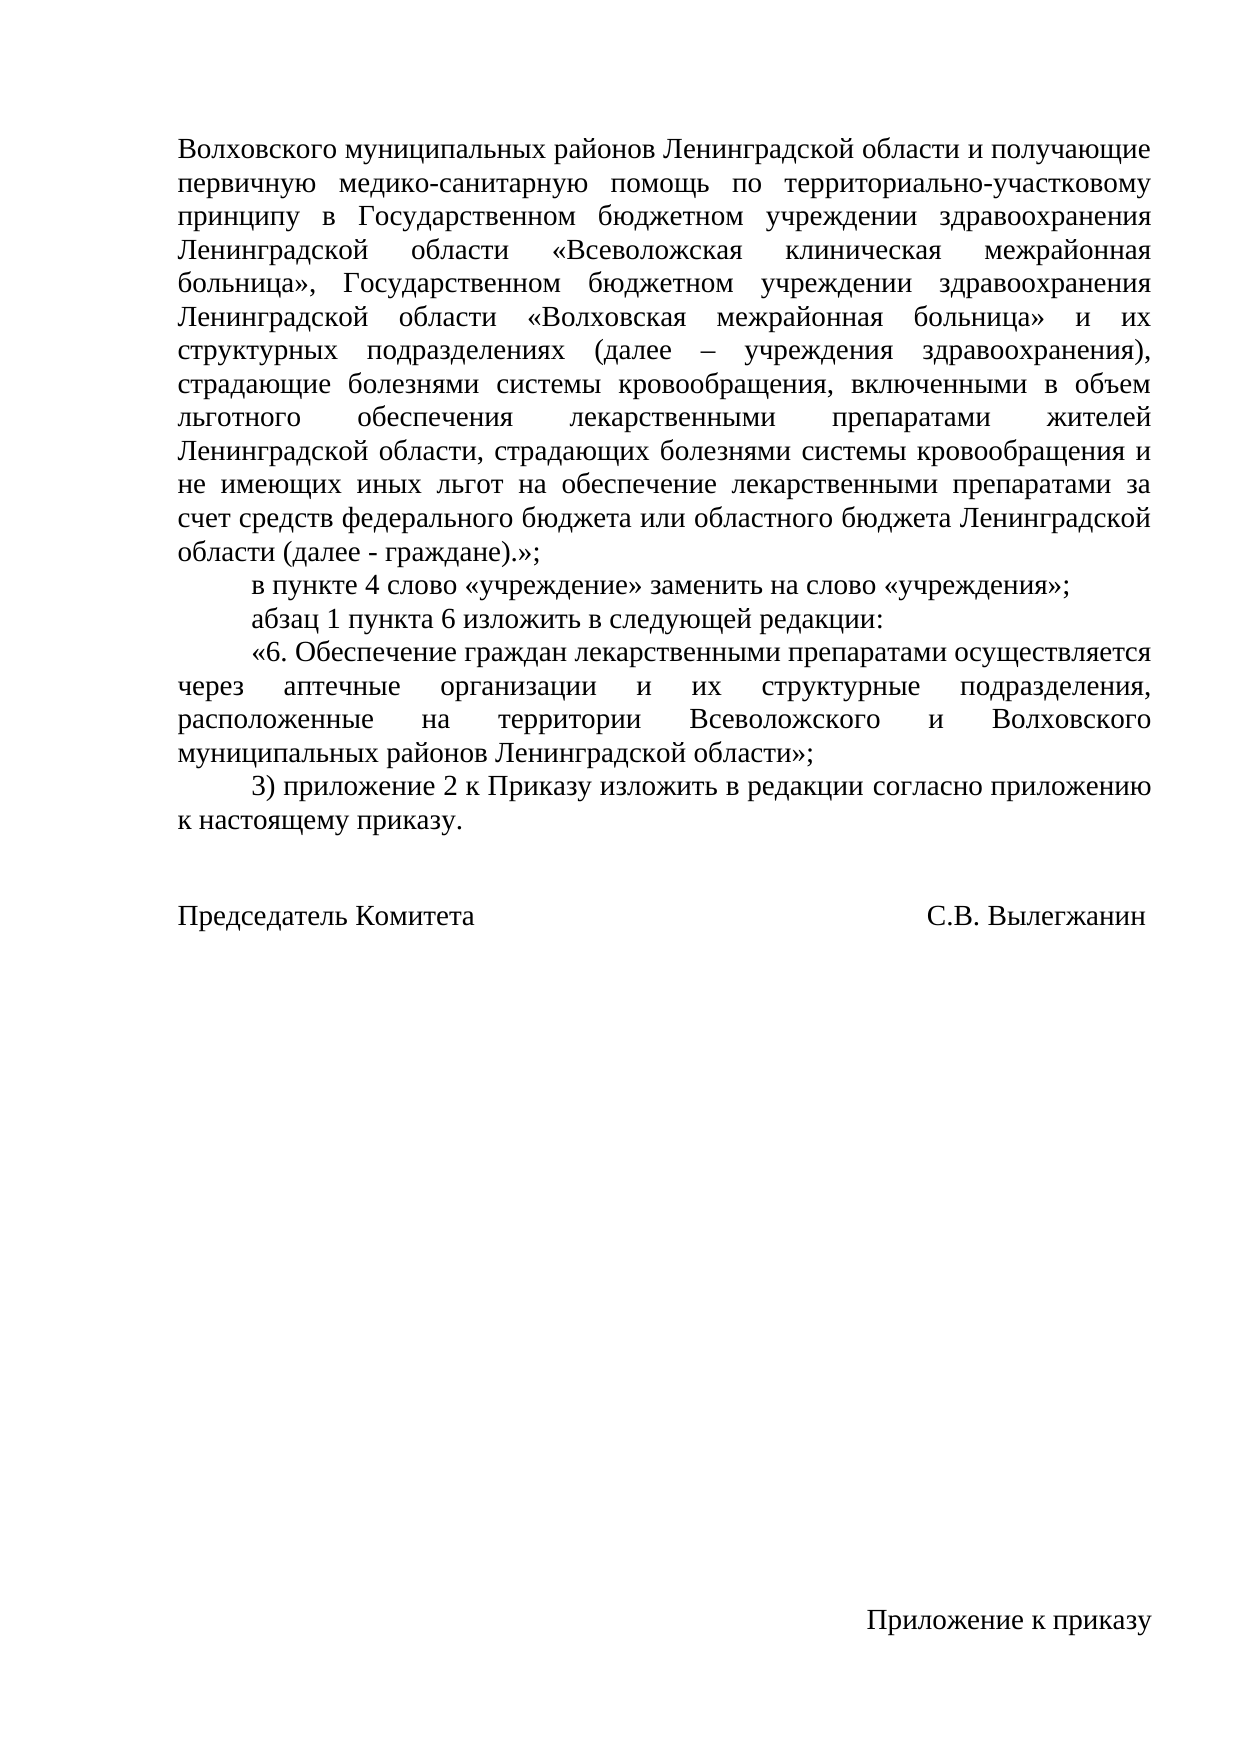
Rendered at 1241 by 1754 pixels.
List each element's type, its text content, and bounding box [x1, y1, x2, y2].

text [177, 131, 1152, 567]
text абзац 1 пункта 6 изложить в следующей редакции: [177, 601, 1152, 634]
text «6. Обеспечение граждан лекарственными препаратами осуществляется через аптечные организации и их структурные подразделения, расположенные на территории Всеволожского и Волховского муниципальных районов Ленинградской области»; [177, 634, 1152, 768]
text 3) приложение 2 к Приказу изложить в редакции согласно приложению к настоящему приказу. [177, 768, 1152, 836]
text в пункте 4 слово «учреждение» заменить на слово «учреждения»; [177, 567, 1152, 601]
text Председатель Комитета С.В. Вылегжанин [177, 898, 1152, 931]
title Приложение к приказу [177, 1602, 1152, 1636]
